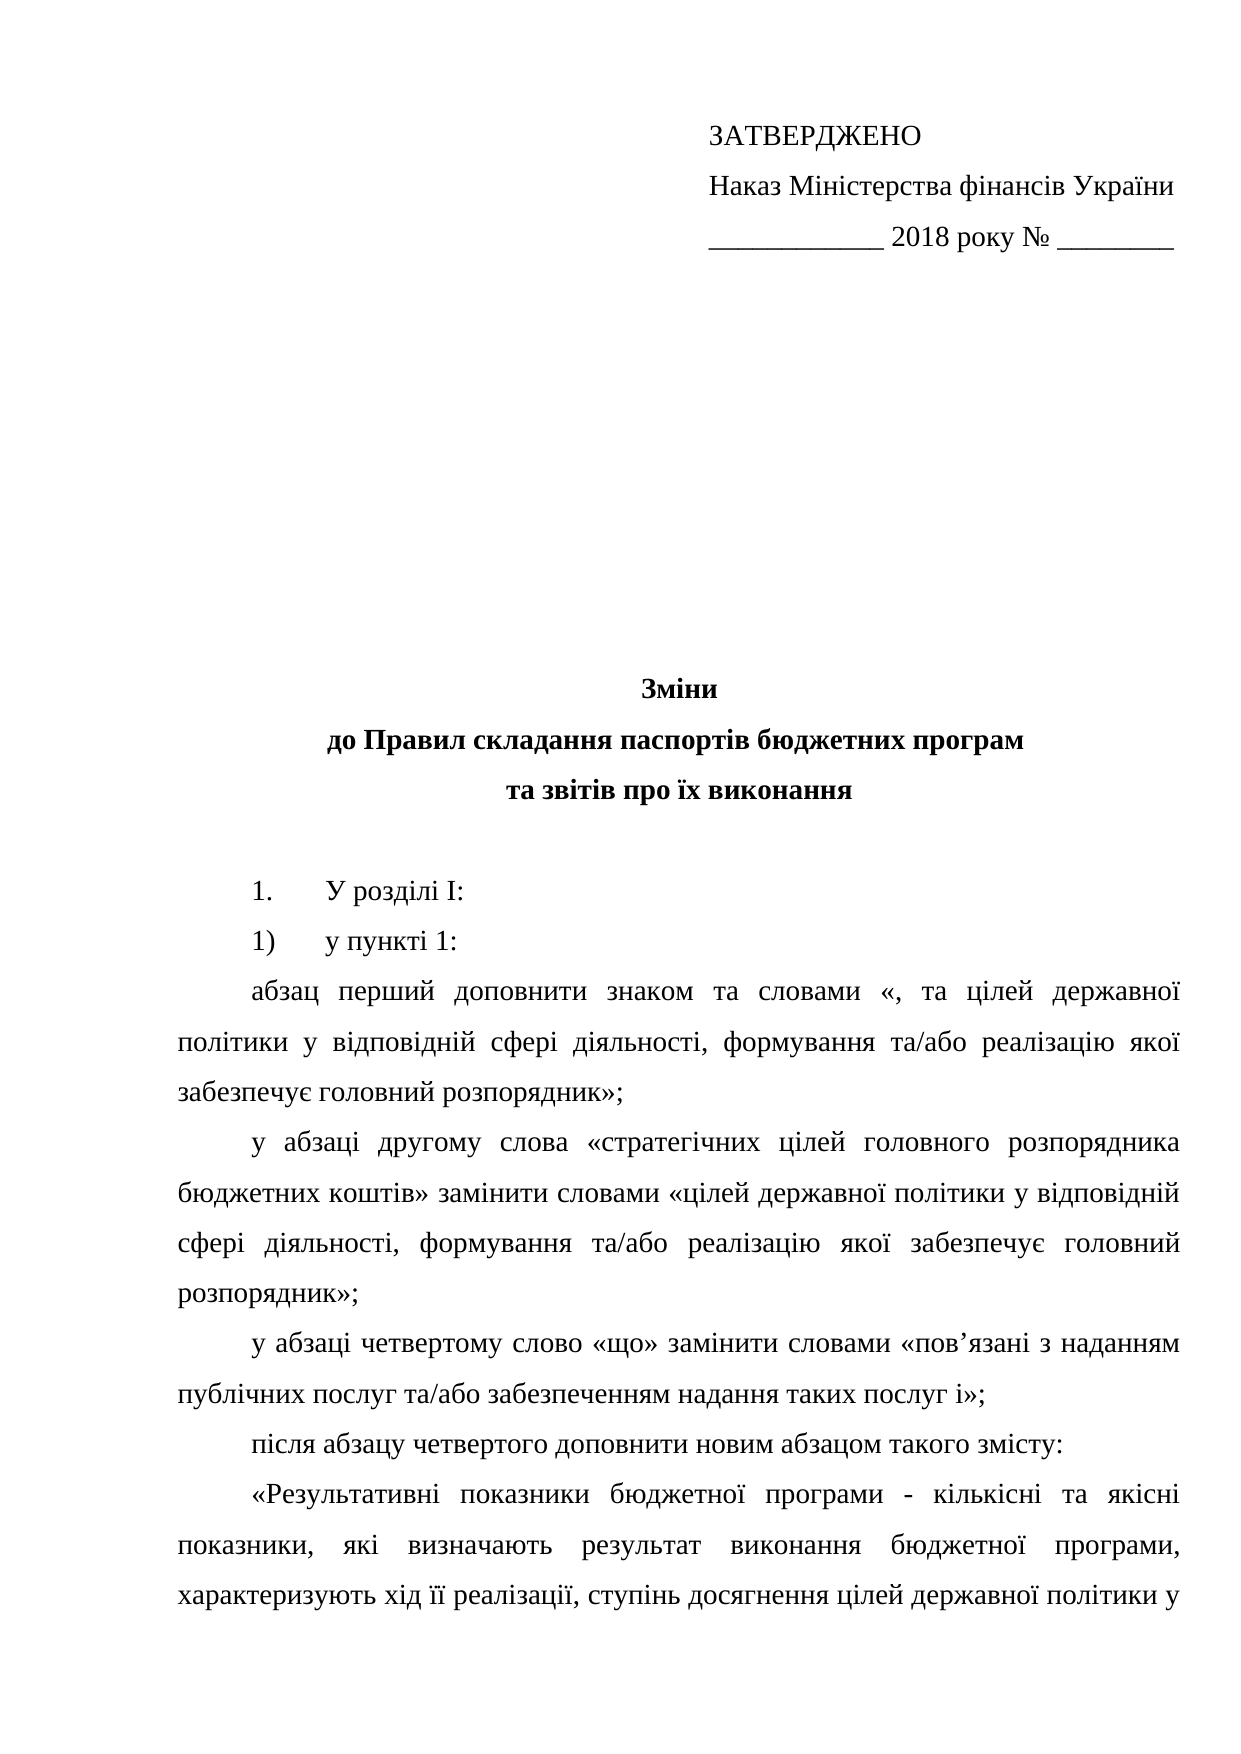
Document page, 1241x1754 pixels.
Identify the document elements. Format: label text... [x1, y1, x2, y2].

text ____________ 2018 року № ________ [177, 219, 1181, 252]
text абзац перший доповнити знаком та словами «, та цілей державної політики у відповідній сфері діяльності, формування та/або реалізацію якої забезпечує головний розпорядник»; [177, 973, 1181, 1108]
text до Правил складання паспортів бюджетних програм та звітів про їх виконання [177, 722, 1181, 806]
list У розділі І: [177, 873, 1181, 906]
text у абзаці четвертому слово «що» замінити словами «пов’язані з наданням публічних послуг та/або забезпеченням надання таких послуг і»; [177, 1326, 1181, 1409]
text Зміни [177, 672, 1181, 705]
text після абзацу четвертого доповнити новим абзацом такого змісту: [177, 1426, 1181, 1460]
text у абзаці другому слова «стратегічних цілей головного розпорядника бюджетних коштів» замінити словами «цілей державної політики у відповідній сфері діяльності, формування та/або реалізацію якої забезпечує головний розпорядник»; [177, 1124, 1181, 1309]
text Наказ Міністерства фінансів України [177, 168, 1181, 202]
list у пункті 1: [177, 923, 1181, 957]
text ЗАТВЕРДЖЕНО [177, 118, 1181, 152]
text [177, 1477, 1181, 1611]
